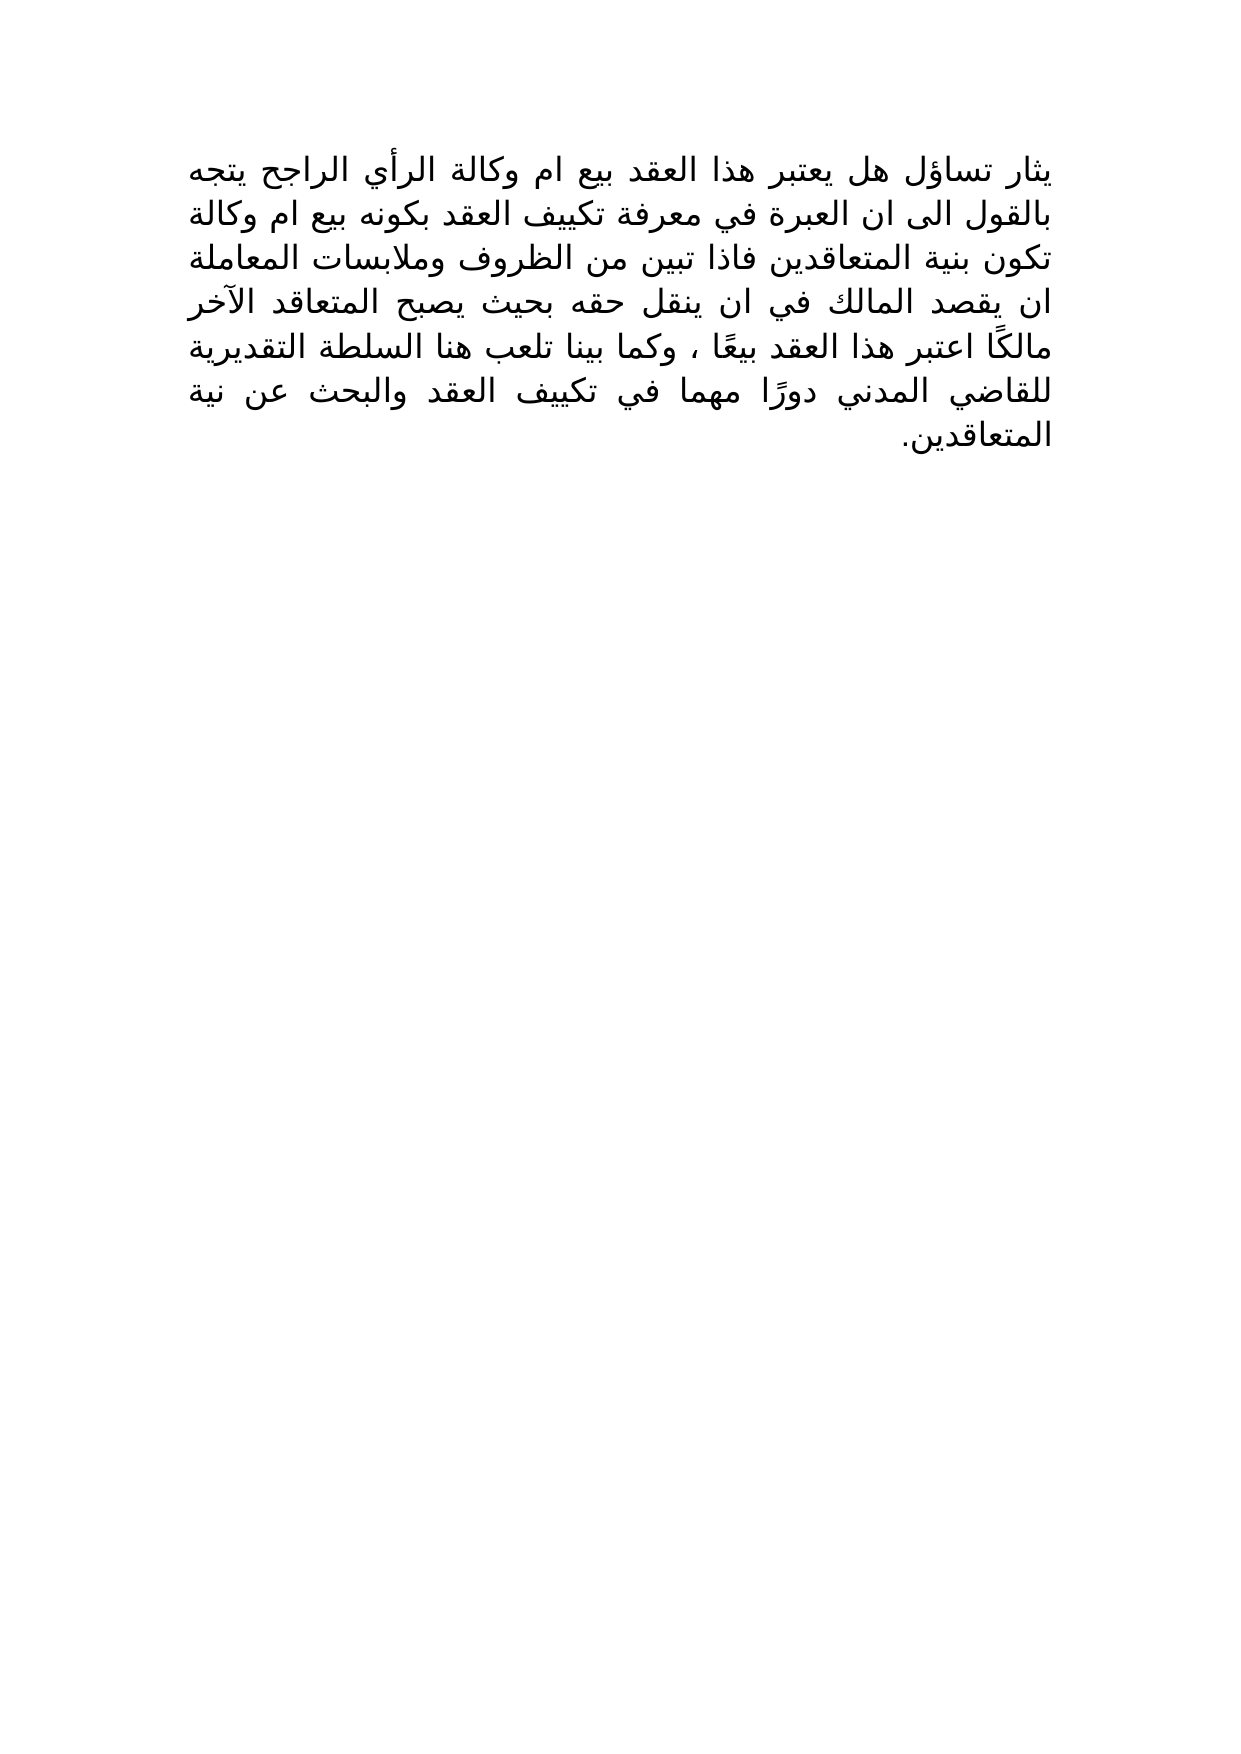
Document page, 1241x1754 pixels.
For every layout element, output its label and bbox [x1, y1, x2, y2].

text [187, 150, 1053, 453]
